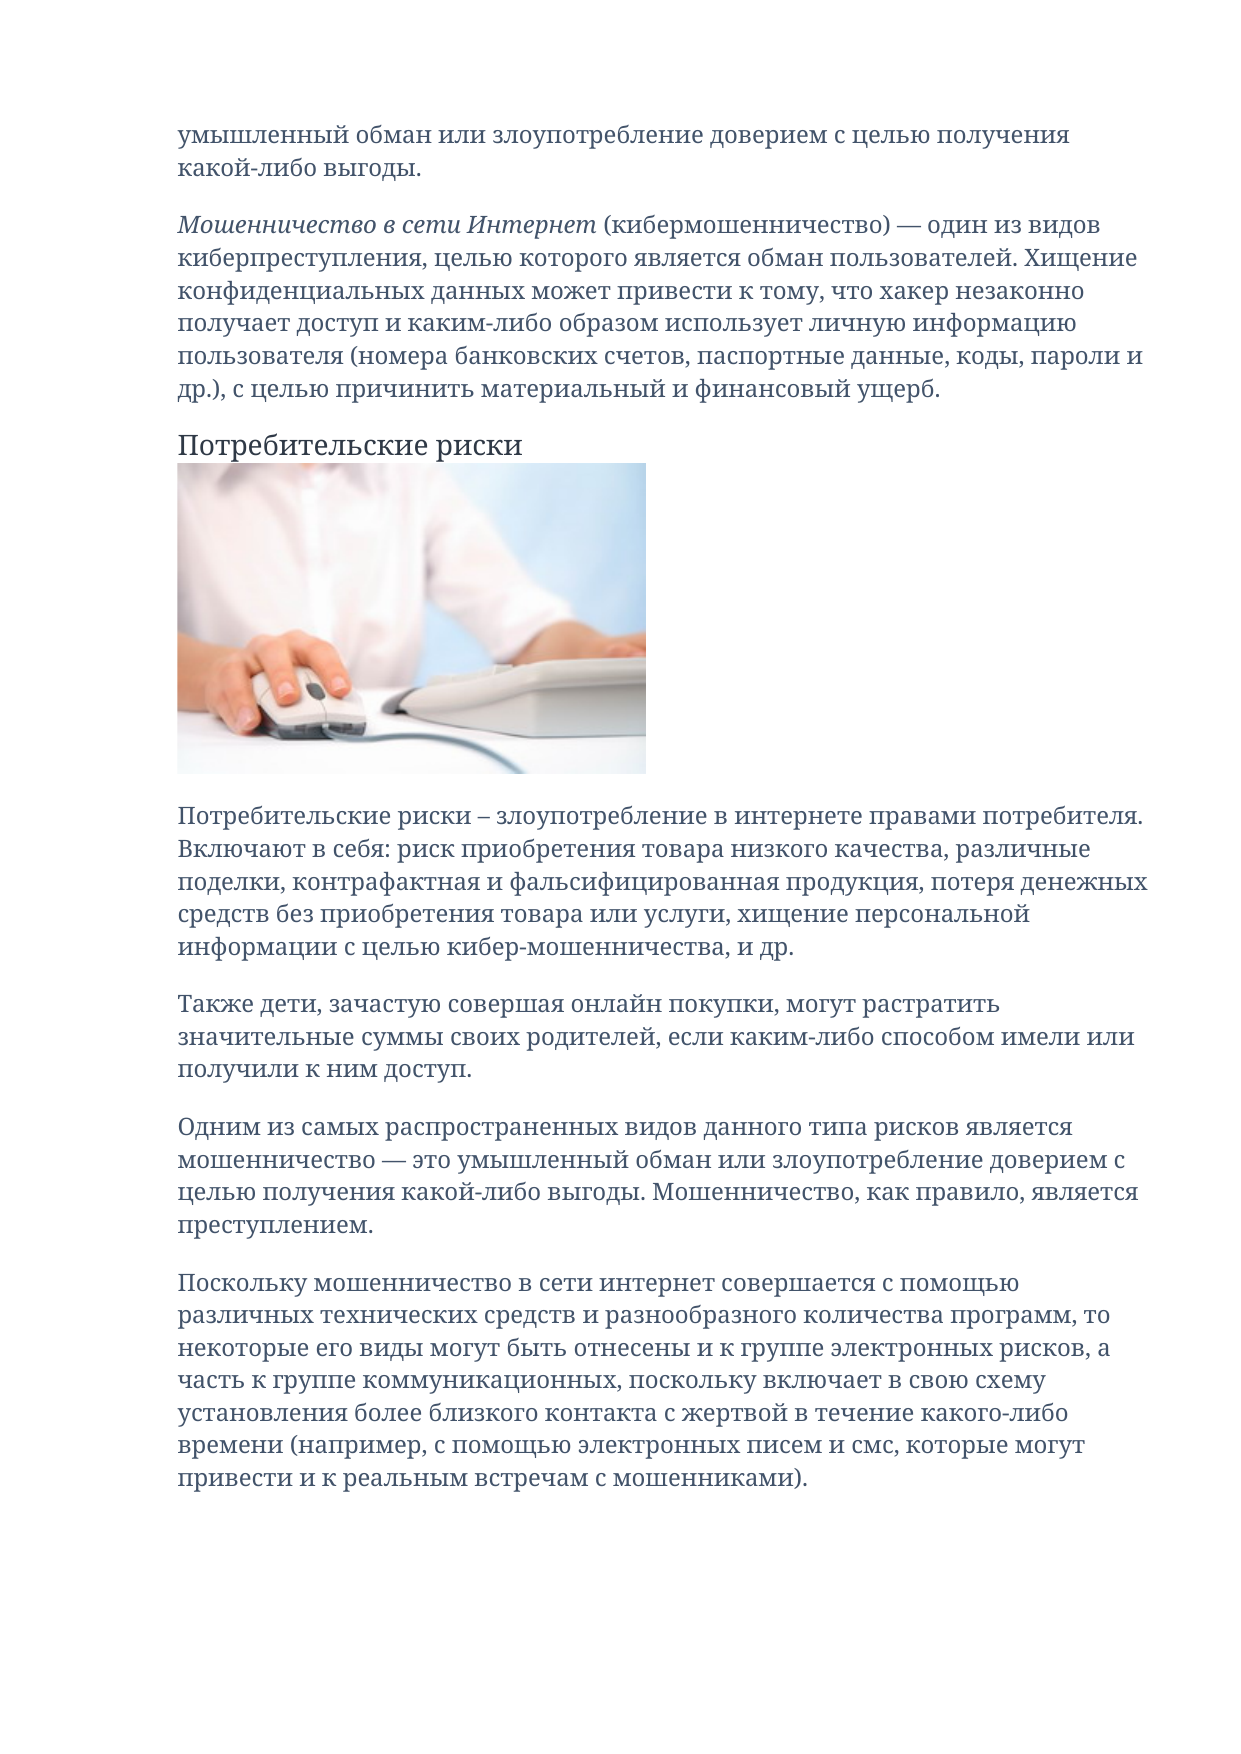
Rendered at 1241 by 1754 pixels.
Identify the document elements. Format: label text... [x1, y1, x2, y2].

text Одним из самых распространенных видов данного типа рисков является мошенничество — это умышленный обман или злоупотребление доверием с целью получения какой-либо выгоды. Мошенничество, как правило, является преступлением. [177, 1110, 1152, 1240]
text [177, 118, 1152, 183]
picture [177, 463, 646, 774]
text Потребительские риски – злоупотребление в интернете правами потребителя. Включают в себя: риск приобретения товара низкого качества, различные поделки, контрафактная и фальсифицированная продукция, потеря денежных средств без приобретения товара или услуги, хищение персональной информации с целью кибер-мошенничества, и др. [177, 799, 1152, 962]
text Также дети, зачастую совершая онлайн покупки, могут растратить значительные суммы своих родителей, если каким-либо способом имели или получили к ним доступ. [177, 987, 1152, 1085]
text Мошенничество в сети Интернет (кибермошенничество) — один из видов киберпреступления, целью которого является обман пользователей. Хищение конфиденциальных данных может привести к тому, что хакер незаконно получает доступ и каким-либо образом использует личную информацию пользователя (номера банковских счетов, паспортные данные, коды, пароли и др.), с целью причинить материальный и финансовый ущерб. [177, 208, 1152, 404]
text Потребительские риски [177, 425, 1152, 463]
text Поскольку мошенничество в сети интернет совершается с помощью различных технических средств и разнообразного количества программ, то некоторые его виды могут быть отнесены и к группе электронных рисков, а часть к группе коммуникационных, поскольку включает в свою схему установления более близкого контакта с жертвой в течение какого-либо времени (например, с помощью электронных писем и смс, которые могут привести и к реальным встречам с мошенниками). [177, 1265, 1152, 1493]
